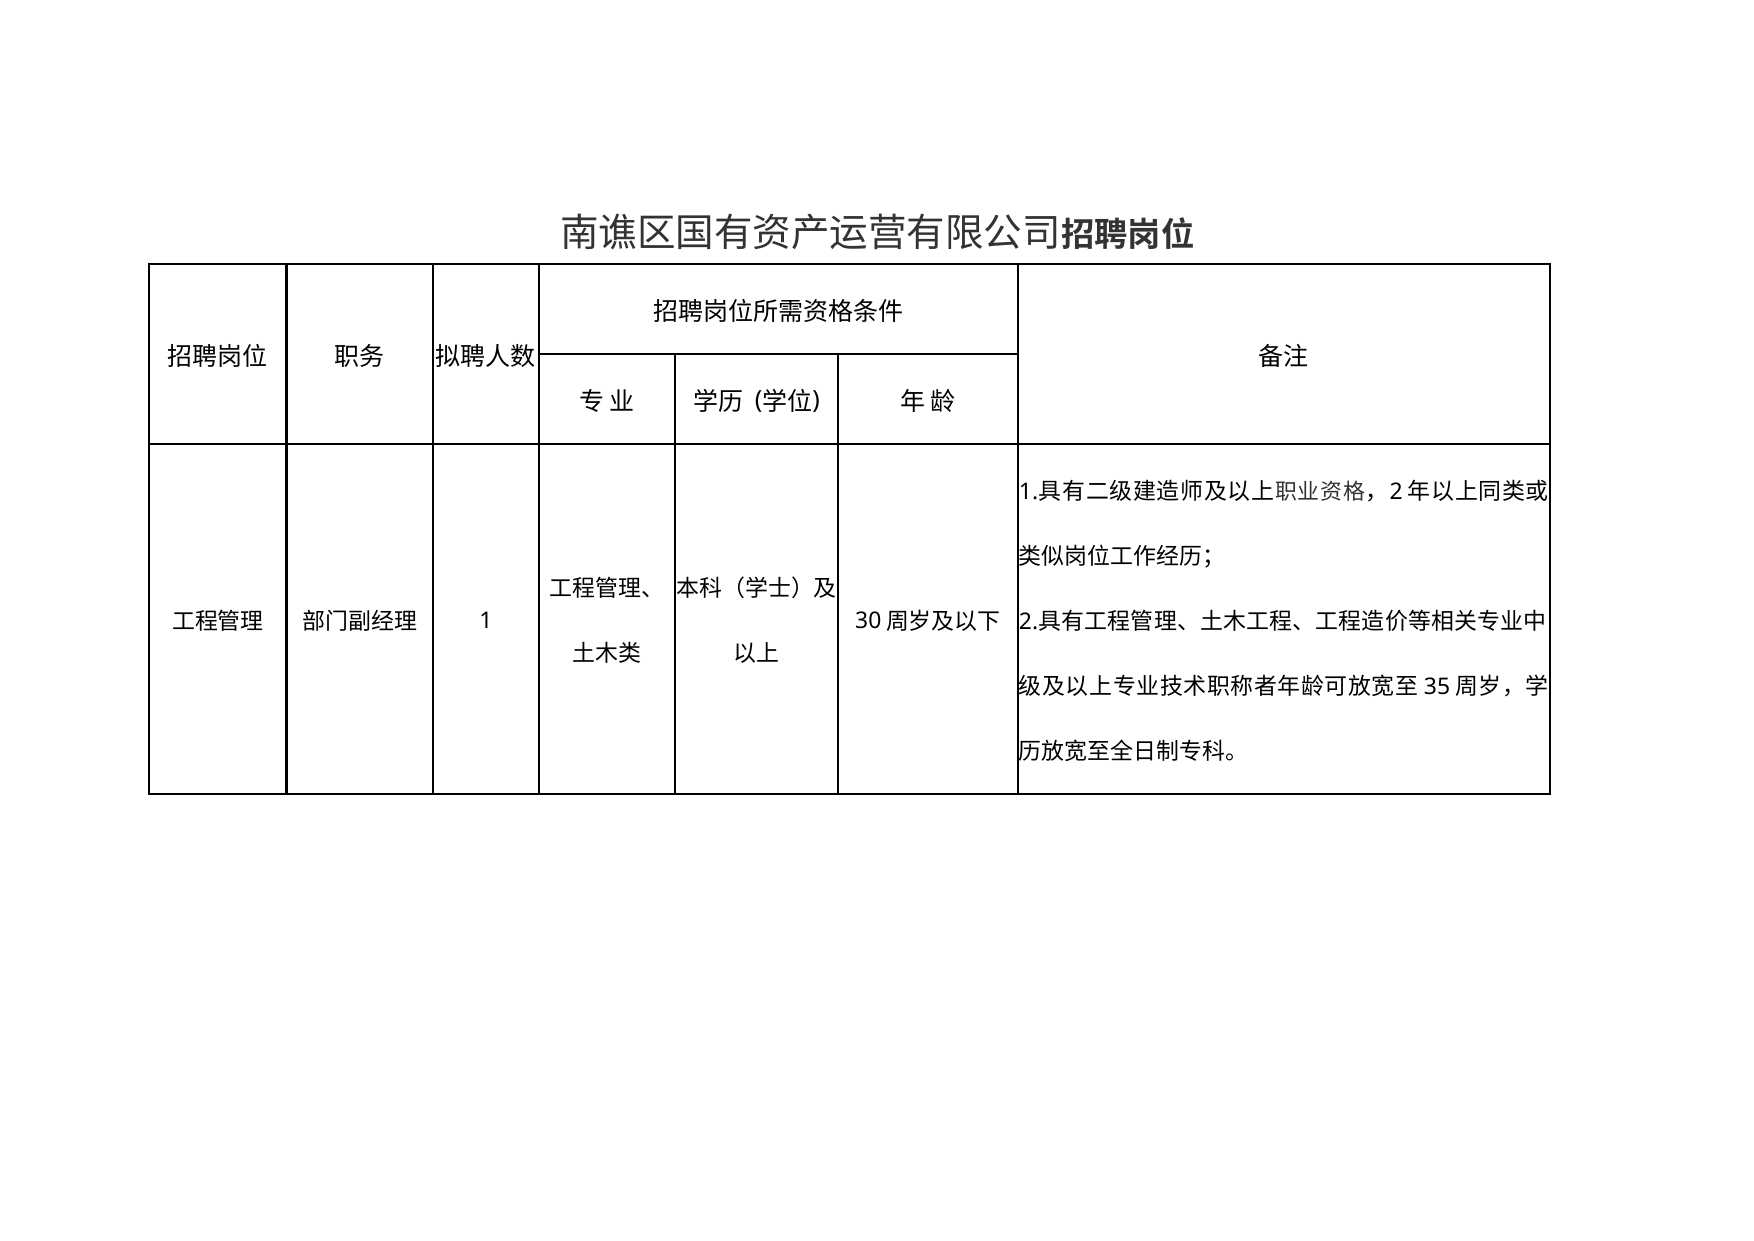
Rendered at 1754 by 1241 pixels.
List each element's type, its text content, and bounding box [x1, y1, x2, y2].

table_header 招聘岗位 [150, 265, 285, 443]
table_cell 学历 (学位) [676, 355, 837, 443]
table_cell 部门副经理 [288, 445, 432, 793]
table_header 职务 [288, 265, 432, 443]
table_cell 30周岁及以下 [839, 445, 1017, 793]
table_cell 工程管理、土木类 [540, 445, 674, 793]
subtitle 南谯区国有资产运营有限公司招聘岗位 [150, 198, 1604, 263]
table_cell 专 业 [540, 355, 674, 443]
table_header 招聘岗位所需资格条件 [540, 265, 1017, 353]
table_cell 年 龄 [839, 355, 1017, 443]
table_cell 1 [434, 445, 538, 793]
table_cell 工程管理 [150, 445, 285, 793]
table_cell 本科（学士）及以上 [676, 445, 837, 793]
table_cell 1.具有二级建造师及以上职业资格，2年以上同类或类似岗位工作经历； 2.具有工程管理、土木工程、工程造价等相关专业中级及以上专业技术职称者年龄可放宽至35周岁，学历放宽至全日制专科。 [1019, 445, 1549, 793]
table_header 备注 [1019, 265, 1549, 443]
table_header 拟聘人数 [434, 265, 538, 443]
